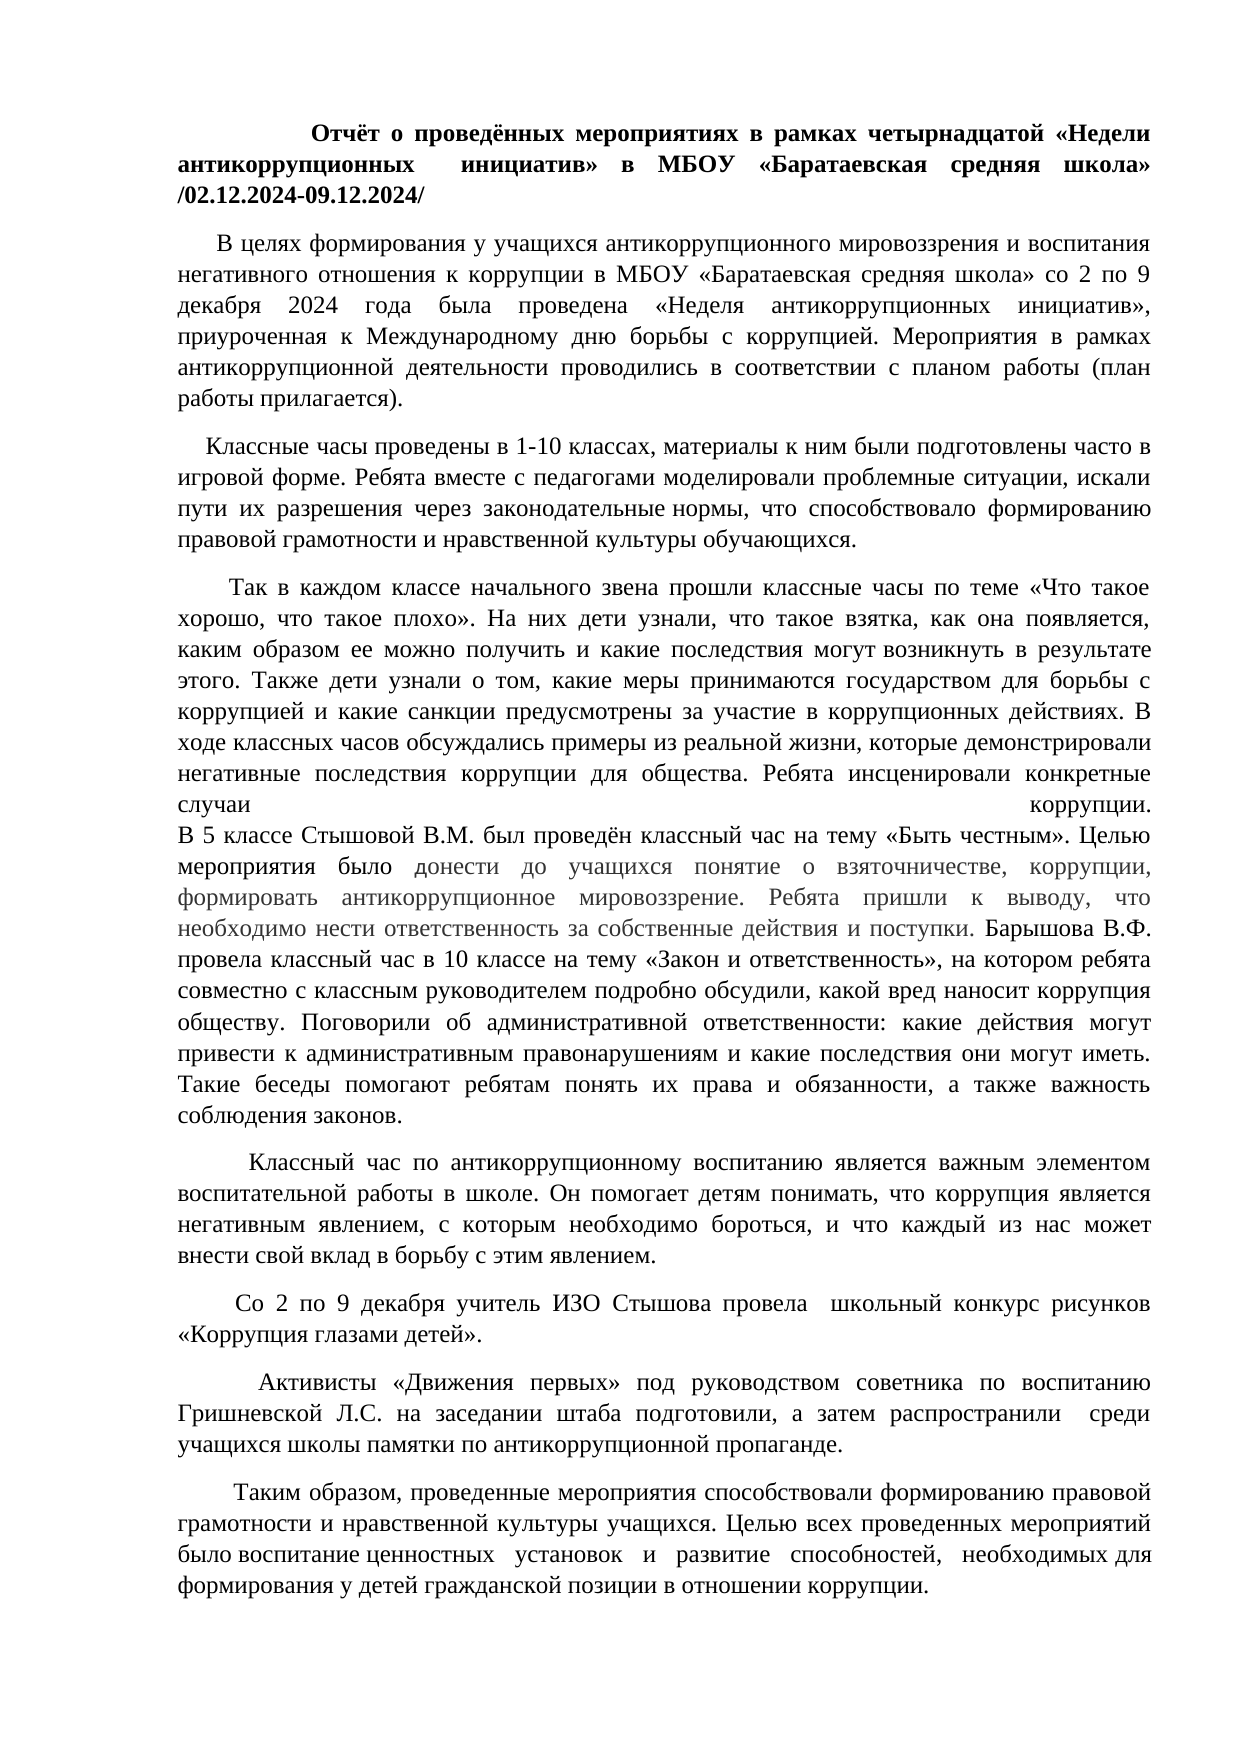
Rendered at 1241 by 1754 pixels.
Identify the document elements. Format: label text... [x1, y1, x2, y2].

text Со 2 по 9 декабря учитель ИЗО Стышова провела школьный конкурс рисунков «Коррупция глазами детей». [177, 1288, 1152, 1348]
text Классные часы проведены в 1-10 классах, материалы к ним были подготовлены часто в игровой форме. Ребята вместе с педагогами моделировали проблемные ситуации, искали пути их разрешения через законодательные нормы, что способствовало формированию правовой грамотности и нравственной культуры обучающихся. [177, 431, 1152, 553]
text Отчёт о проведённых мероприятиях в рамках четырнадцатой «Недели антикоррупционных инициатив» в МБОУ «Баратаевская средняя школа» /02.12.2024-09.12.2024/ [177, 118, 1152, 209]
text Классный час по антикоррупционному воспитанию является важным элементом воспитательной работы в школе. Он помогает детям понимать, что коррупция является негативным явлением, с которым необходимо бороться, и что каждый из нас может внести свой вклад в борьбу с этим явлением. [177, 1147, 1152, 1269]
text В целях формирования у учащихся антикоррупционного мировоззрения и воспитания негативного отношения к коррупции в МБОУ «Баратаевская средняя школа» со 2 по 9 декабря 2024 года была проведена «Неделя антикоррупционных инициатив», приуроченная к Международному дню борьбы с коррупцией. Мероприятия в рамках антикоррупционной деятельности проводились в соответствии с планом работы (план работы прилагается). [177, 228, 1152, 412]
text Таким образом, проведенные мероприятия способствовали формированию правовой грамотности и нравственной культуры учащихся. Целью всех проведенных мероприятий было воспитание ценностных установок и развитие способностей, необходимых для формирования у детей гражданской позиции в отношении коррупции. [177, 1477, 1152, 1599]
text Так в каждом классе начального звена прошли классные часы по теме «Что такое хорошо, что такое плохо». На них дети узнали, что такое взятка, как она появляется, каким образом ее можно получить и какие последствия могут возникнуть в результате этого. Также дети узнали о том, какие меры принимаются государством для борьбы с коррупцией и какие санкции предусмотрены за участие в коррупционных действиях. В ходе классных часов обсуждались примеры из реальной жизни, которые демонстрировали негативные последствия коррупции для общества. Ребята инсценировали конкретные случаи коррупции. В 5 классе Стышовой В.М. был проведён классный час на тему «Быть честным». Целью мероприятия было донести до учащихся понятие о взяточничестве, коррупции, формировать антикоррупционное мировоззрение. Ребята пришли к выводу, что необходимо нести ответственность за собственные действия и поступки. Барышова В.Ф. провела классный час в 10 классе на тему «Закон и ответственность», на котором ребята совместно с классным руководителем подробно обсудили, какой вред наносит коррупция обществу. Поговорили об административной ответственности: какие действия могут привести к административным правонарушениям и какие последствия они могут иметь. Такие беседы помогают ребятам понять их права и обязанности, а также важность соблюдения законов. [177, 572, 1152, 1128]
text Активисты «Движения первых» под руководством советника по воспитанию Гришневской Л.С. на заседании штаба подготовили, а затем распространили среди учащихся школы памятки по антикоррупционной пропаганде. [177, 1367, 1152, 1458]
